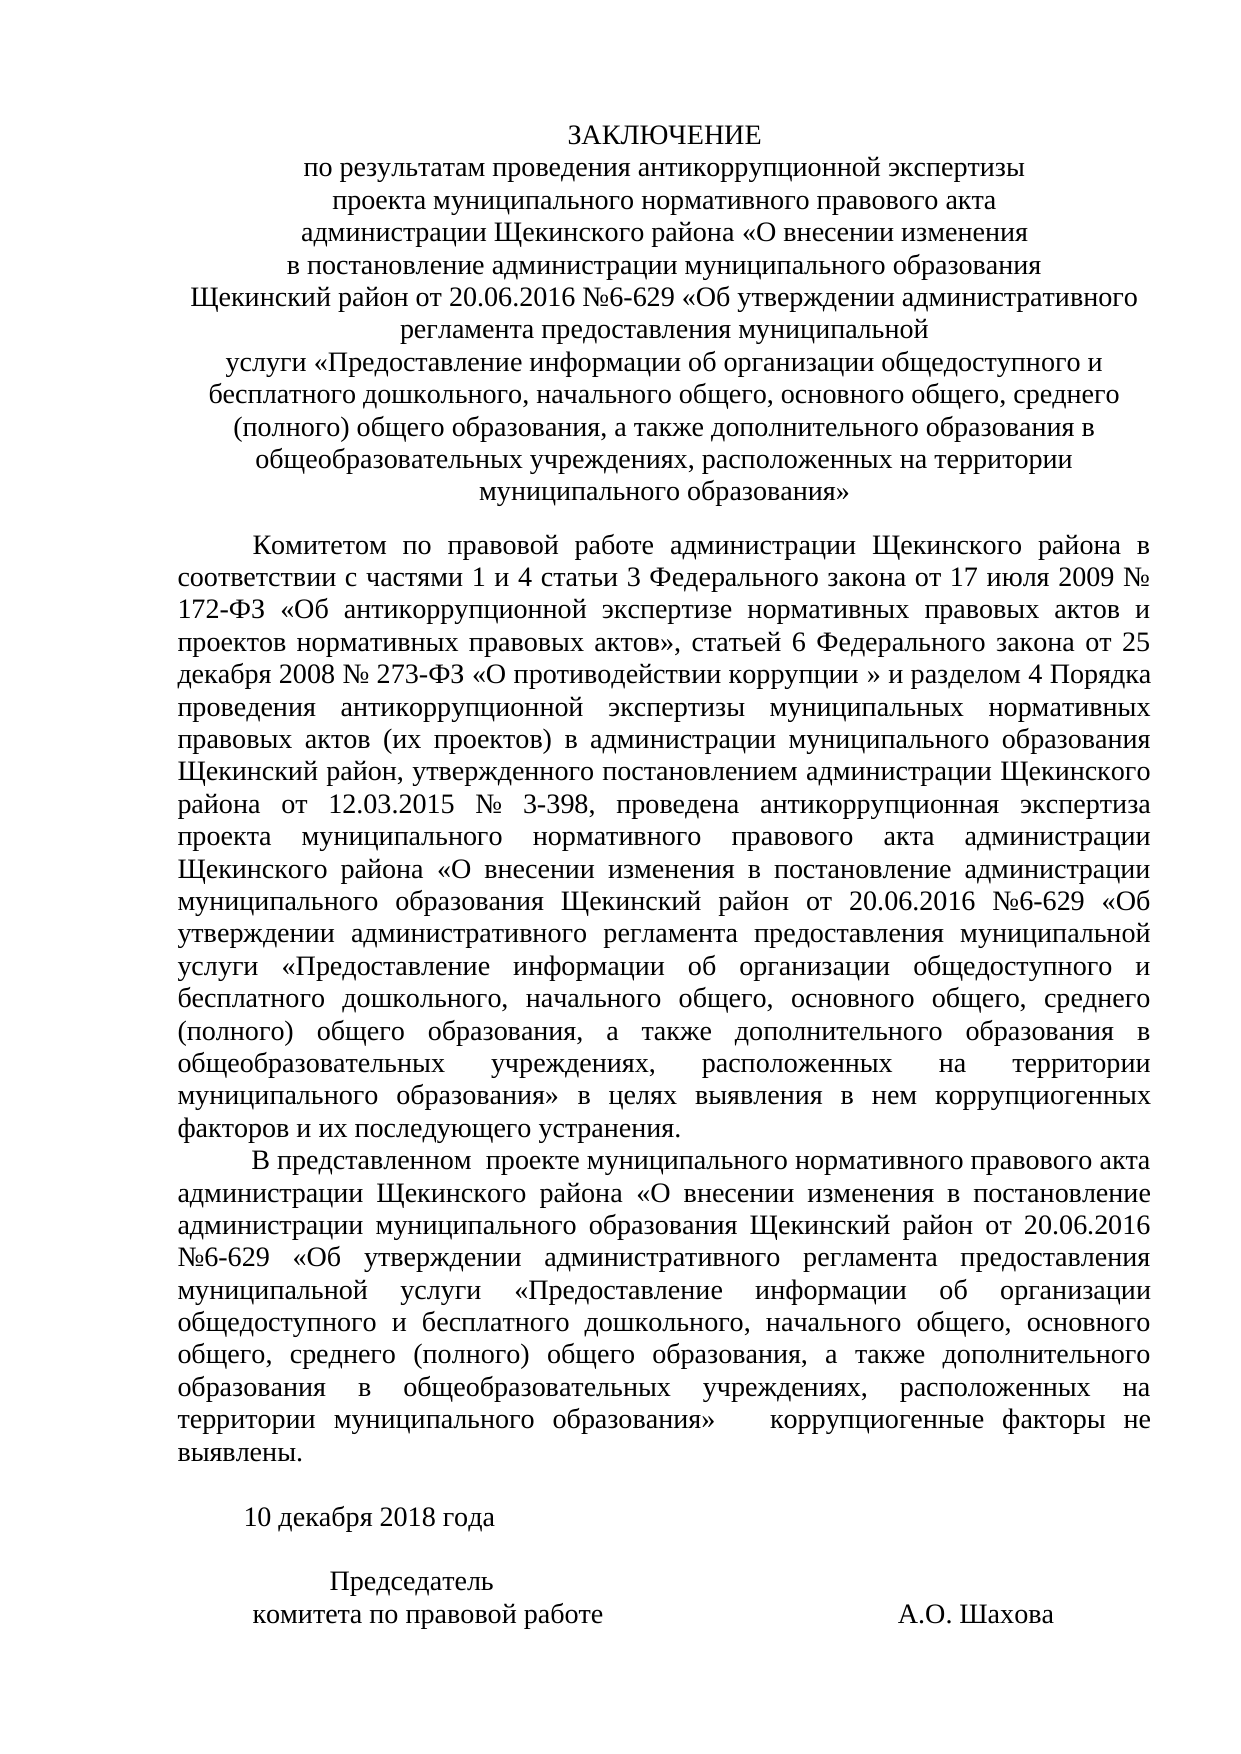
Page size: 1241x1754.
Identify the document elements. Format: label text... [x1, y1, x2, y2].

text Председатель [177, 1564, 1152, 1597]
text В представленном проекте муниципального нормативного правового акта администрации Щекинского района «О внесении изменения в постановление администрации муниципального образования Щекинский район от 20.06.2016 №6-629 «Об утверждении административного регламента предоставления муниципальной услуги «Предоставление информации об организации общедоступного и бесплатного дошкольного, начального общего, основного общего, среднего (полного) общего образования, а также дополнительного образования в общеобразовательных учреждениях, расположенных на территории муниципального образования» коррупциогенные факторы не выявлены. [177, 1143, 1152, 1467]
text проекта муниципального нормативного правового акта [177, 183, 1152, 215]
text услуги «Предоставление информации об организации общедоступного и бесплатного дошкольного, начального общего, основного общего, среднего (полного) общего образования, а также дополнительного образования в общеобразовательных учреждениях, расположенных на территории муниципального образования» [177, 345, 1152, 507]
text 10 декабря 2018 года [177, 1499, 1152, 1532]
text Щекинский район от 20.06.2016 №6-629 «Об утверждении административного регламента предоставления муниципальной [177, 280, 1152, 345]
text комитета по правовой работе А.О. Шахова [177, 1597, 1152, 1629]
text ЗАКЛЮЧЕНИЕ по результатам проведения антикоррупционной экспертизы [177, 118, 1152, 183]
text в постановление администрации муниципального образования [177, 248, 1152, 280]
text Комитетом по правовой работе администрации Щекинского района в соответствии с частями 1 и 4 статьи 3 Федерального закона от 17 июля 2009 № 172-ФЗ «Об антикоррупционной экспертизе нормативных правовых актов и проектов нормативных правовых актов», статьей 6 Федерального закона от 25 декабря 2008 № 273-ФЗ «О противодействии коррупции » и разделом 4 Порядка проведения антикоррупционной экспертизы муниципальных нормативных правовых актов (их проектов) в администрации муниципального образования Щекинский район, утвержденного постановлением администрации Щекинского района от 12.03.2015 № 3-398, проведена антикоррупционная экспертиза проекта муниципального нормативного правового акта администрации Щекинского района «О внесении изменения в постановление администрации муниципального образования Щекинский район от 20.06.2016 №6-629 «Об утверждении административного регламента предоставления муниципальной услуги «Предоставление информации об организации общедоступного и бесплатного дошкольного, начального общего, основного общего, среднего (полного) общего образования, а также дополнительного образования в общеобразовательных учреждениях, расположенных на территории муниципального образования» в целях выявления в нем коррупциогенных факторов и их последующего устранения. [177, 528, 1152, 1143]
text администрации Щекинского района «О внесении изменения [177, 215, 1152, 248]
